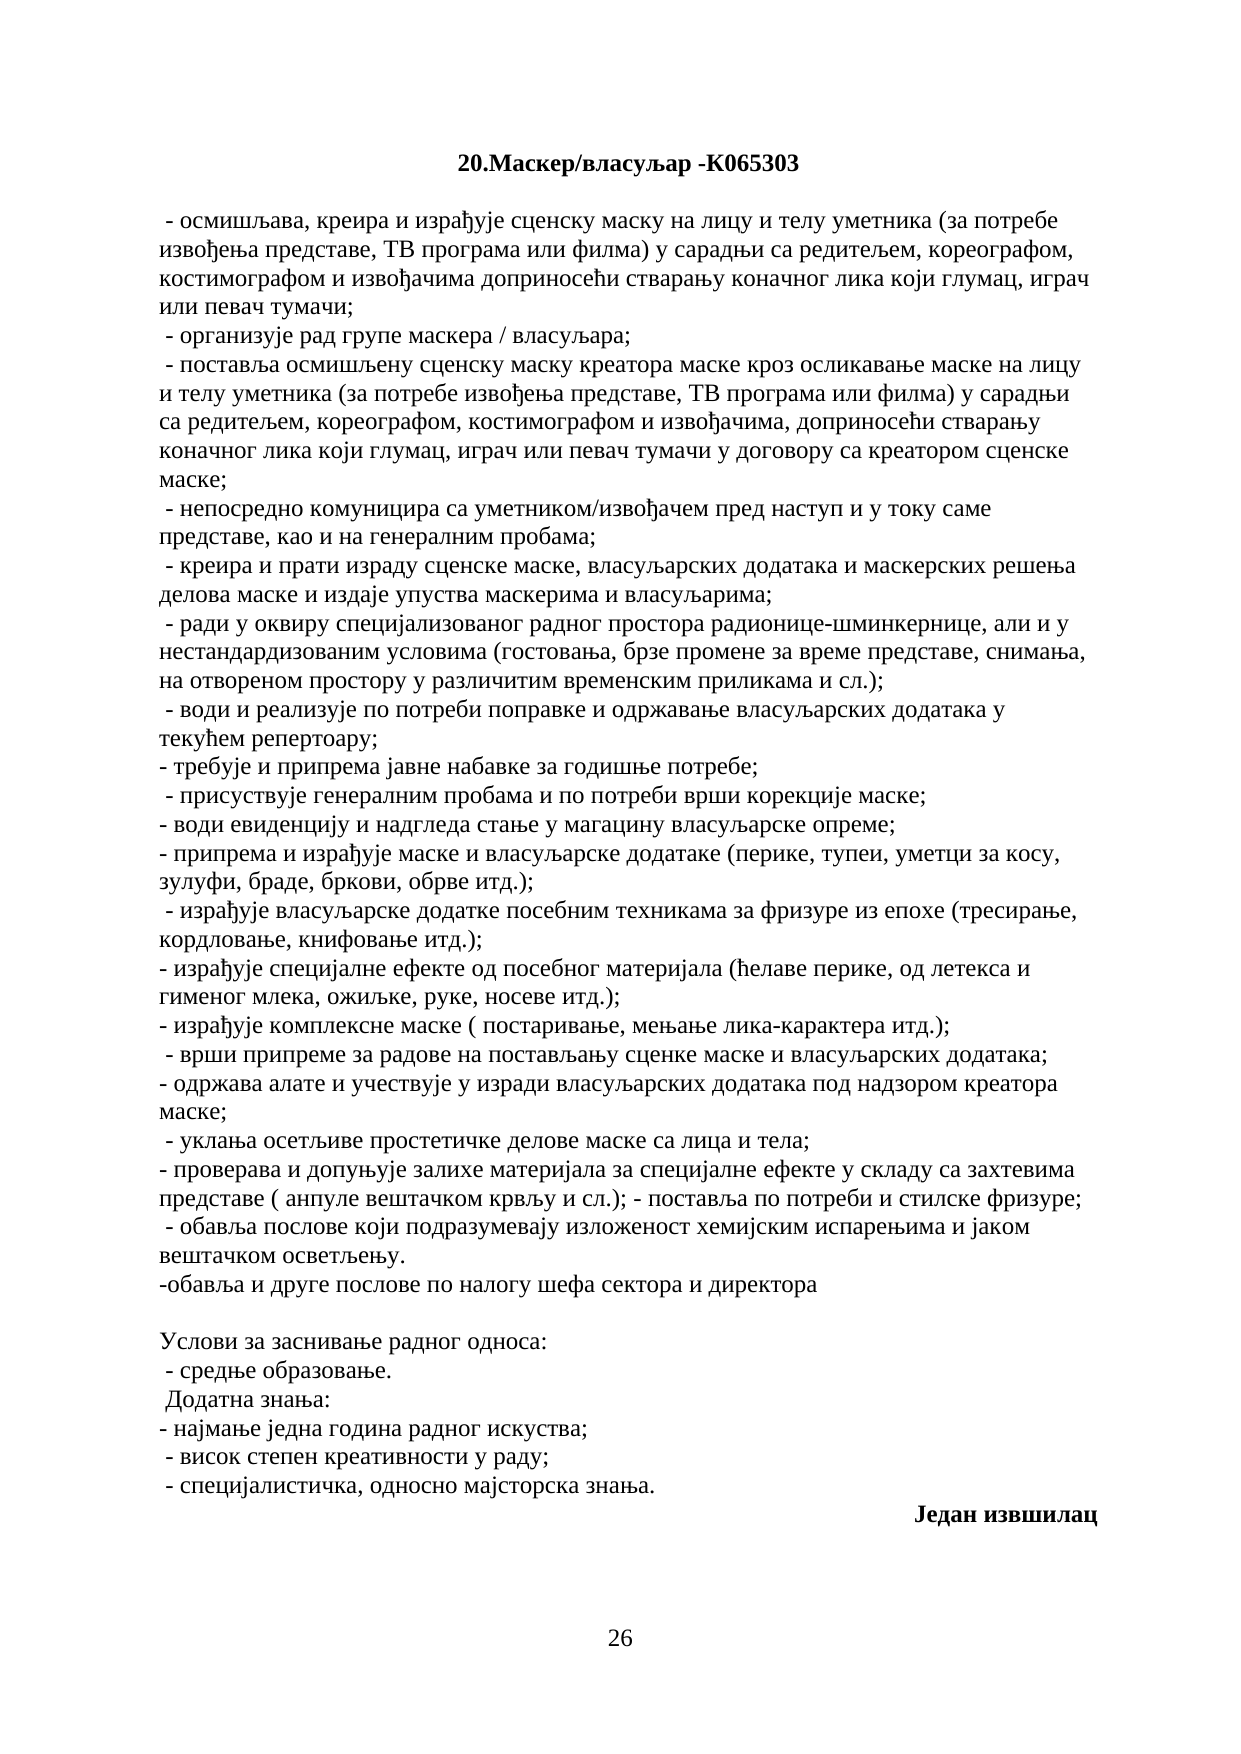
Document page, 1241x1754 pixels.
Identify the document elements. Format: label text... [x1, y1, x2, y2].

table_header 20.Маскер/власуљар -К065303 - осмишљава, креира и израђује сценску маску на лицу и телу уметника (за потребе извођења представе, ТВ програма или филма) у сарадњи са редитељем, кореографом, костимографом и извођачима доприносећи стварању коначног лика који глумац, играч или певач тумачи; - организује рад групе маскера / власуљара; - поставља осмишљену сценску маску креатора маске кроз осликавање маске на лицу и телу уметника (за потребе извођења представе, ТВ програма или филма) у сарадњи са редитељем, кореографом, костимографом и извођачима, доприносећи стварању коначног лика који глумац, играч или певач тумачи у договору са креатором сценске маске; - непосредно комуницира са уметником/извођачем пред наступ и у току саме представе, као и на генералним пробама; - креира и прати израду сценске маске, власуљарских додатака и маскерских решења делова маске и издаје упуства маскерима и власуљарима; - ради у оквиру специјализованог радног простора радионице-шминкернице, али и у нестандардизованим условима (гостовања, брзе промене за време представе, снимања, на отвореном простору у различитим временским приликама и сл.); - води и реализује по потреби поправке и одржавање власуљарских додатака у текућем репертоару; - требује и припрема јавне набавке за годишње потребе; - присуствује генералним пробама и по потреби врши корекције маске; - води евиденцију и надгледа стање у магацину власуљарске опреме; - припрема и израђује маске и власуљарске додатаке (перике, тупеи, уметци за косу, зулуфи, браде, бркови, обрве итд.); - израђује власуљарске додатке посебним техникама за фризуре из епохе (тресирање, кордловање, книфовање итд.); - израђује специјалне ефекте од посебног материјала (ћелаве перике, од летекса и гименог млека, ожиљке, руке, носеве итд.); - израђује комплексне маске ( постаривање, мењање лика-карактера итд.); - врши припреме за радове на постављању сценке маске и власуљарских додатака; - одржава алате и учествује у изради власуљарских додатака под надзором креатора маске; - уклања осетљиве простетичке делове маске са лица и тела; - проверава и допуњује залихе материјала за специјалне ефекте у складу са захтевима представе ( анпуле вештачком крвљу и сл.); - поставља по потреби и стилске фризуре; - обавља послове који подразумевају изложеност хемијским испарењима и јаком вештачком осветљењу. -обавља и друге послове по налогу шефа сектора и директора Услови за заснивање радног односа: - средње образовање. Додатна знања: - најмање једна година радног искуства; - висок степен креативности у раду; - специјалистичка, односно мајсторска знања. Један извшилац [148, 148, 1109, 1556]
